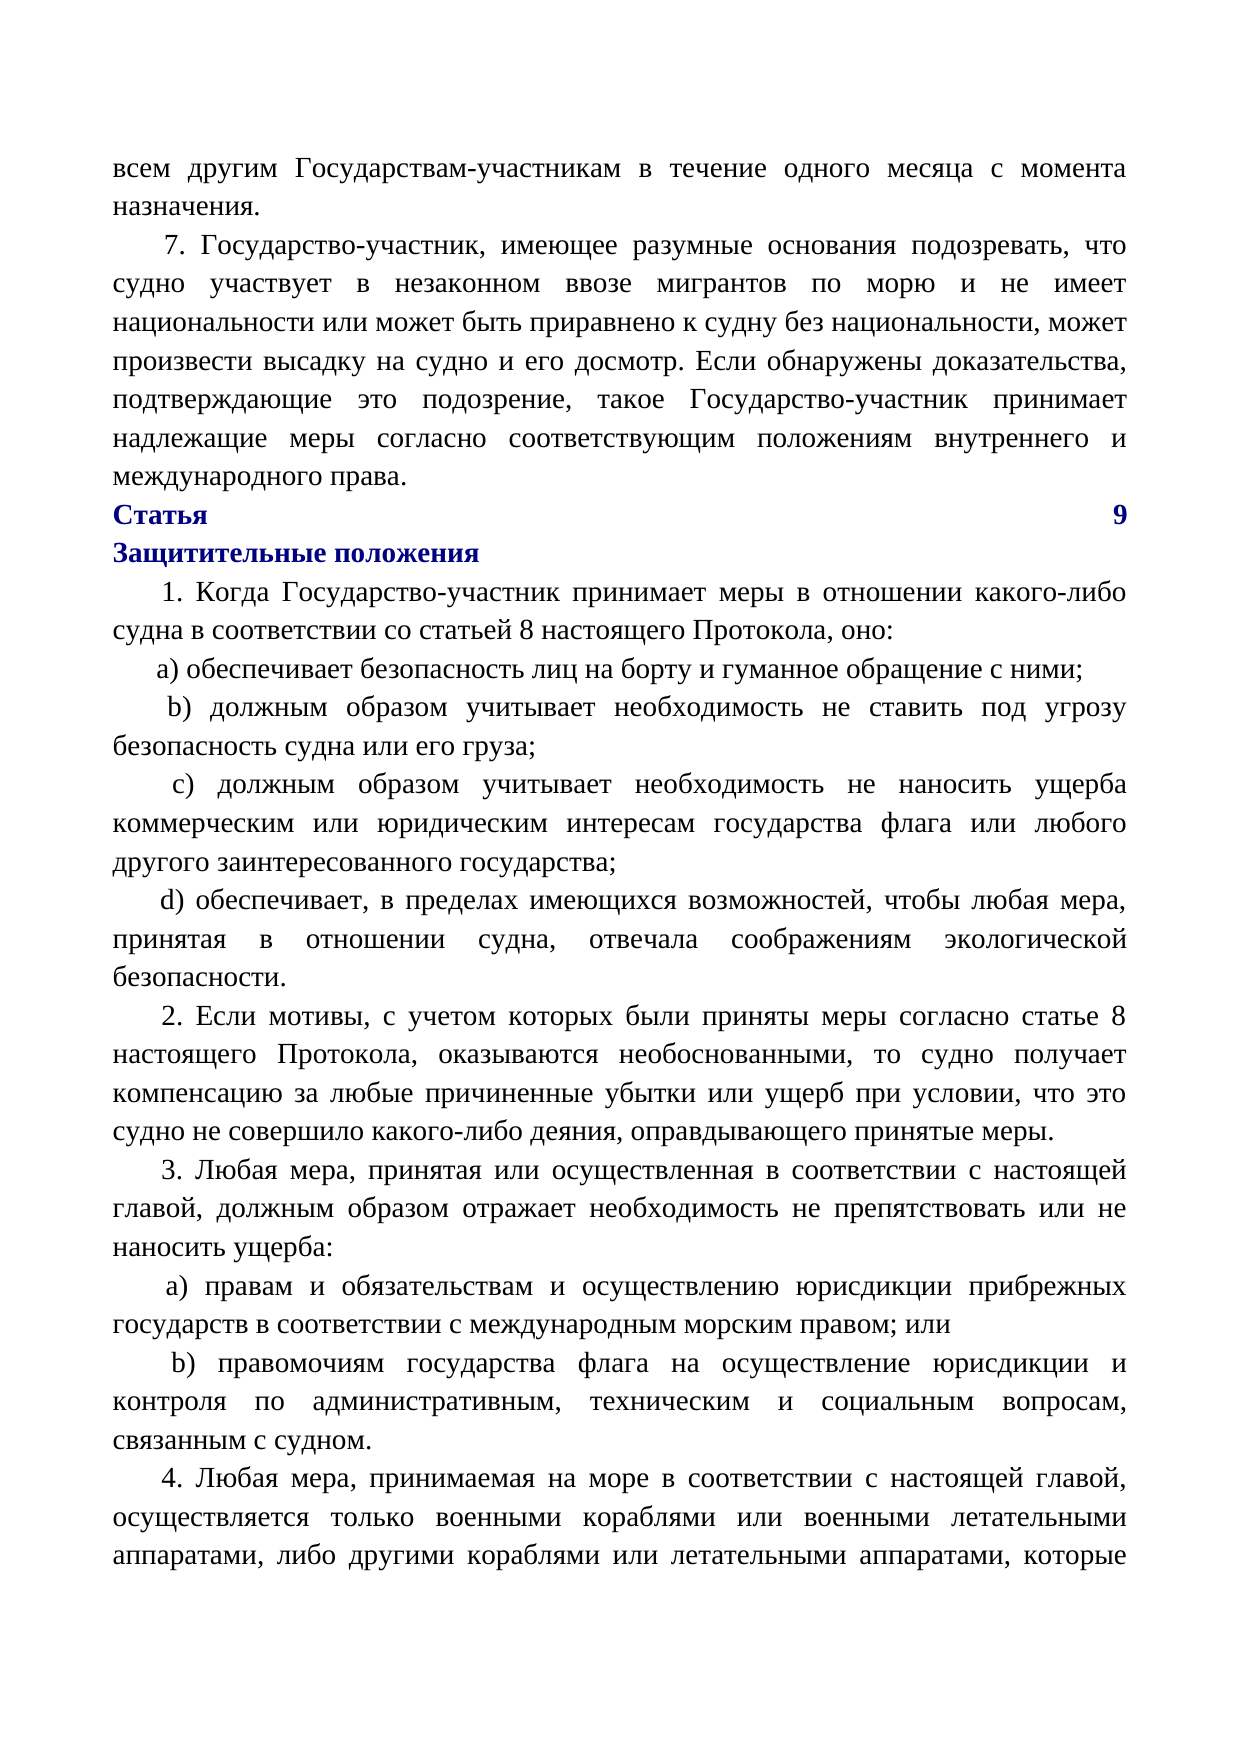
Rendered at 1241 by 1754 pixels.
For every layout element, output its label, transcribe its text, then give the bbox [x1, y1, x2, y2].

text c) должным образом учитывает необходимость не наносить ущерба коммерческим или юридическим интересам государства флага или любого другого заинтересованного государства; [112, 767, 1128, 877]
text 1. Когда Государство-участник принимает меры в отношении какого-либо судна в соответствии со статьей 8 настоящего Протокола, оно: [112, 574, 1128, 646]
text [112, 150, 1128, 222]
text a) правам и обязательствам и осуществлению юрисдикции прибрежных государств в соответствии с международным морским правом; или [112, 1268, 1128, 1340]
text 3. Любая мера, принятая или осуществленная в соответствии с настоящей главой, должным образом отражает необходимость не препятствовать или не наносить ущерба: [112, 1152, 1128, 1263]
text 2. Если мотивы, с учетом которых были приняты меры согласно статье 8 настоящего Протокола, оказываются необоснованными, то судно получает компенсацию за любые причиненные убытки или ущерб при условии, что это судно не совершило какого-либо деяния, оправдывающего принятые меры. [112, 998, 1128, 1147]
text Статья 9 Защитительные положения [112, 497, 1128, 569]
text а) обеспечивает безопасность лиц на борту и гуманное обращение с ними; [112, 651, 1128, 684]
text b) правомочиям государства флага на осуществление юрисдикции и контроля по административным, техническим и социальным вопросам, связанным с судном. [112, 1345, 1128, 1455]
text d) обеспечивает, в пределах имеющихся возможностей, чтобы любая мера, принятая в отношении судна, отвечала соображениям экологической безопасности. [112, 882, 1128, 993]
text b) должным образом учитывает необходимость не ставить под угрозу безопасность судна или его груза; [112, 689, 1128, 762]
text 7. Государство-участник, имеющее разумные основания подозревать, что судно участвует в незаконном ввозе мигрантов по морю и не имеет национальности или может быть приравнено к судну без национальности, может произвести высадку на судно и его досмотр. Если обнаружены доказательства, подтверждающие это подозрение, такое Государство-участник принимает надлежащие меры согласно соответствующим положениям внутреннего и международного права. [112, 227, 1128, 492]
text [112, 1460, 1128, 1571]
